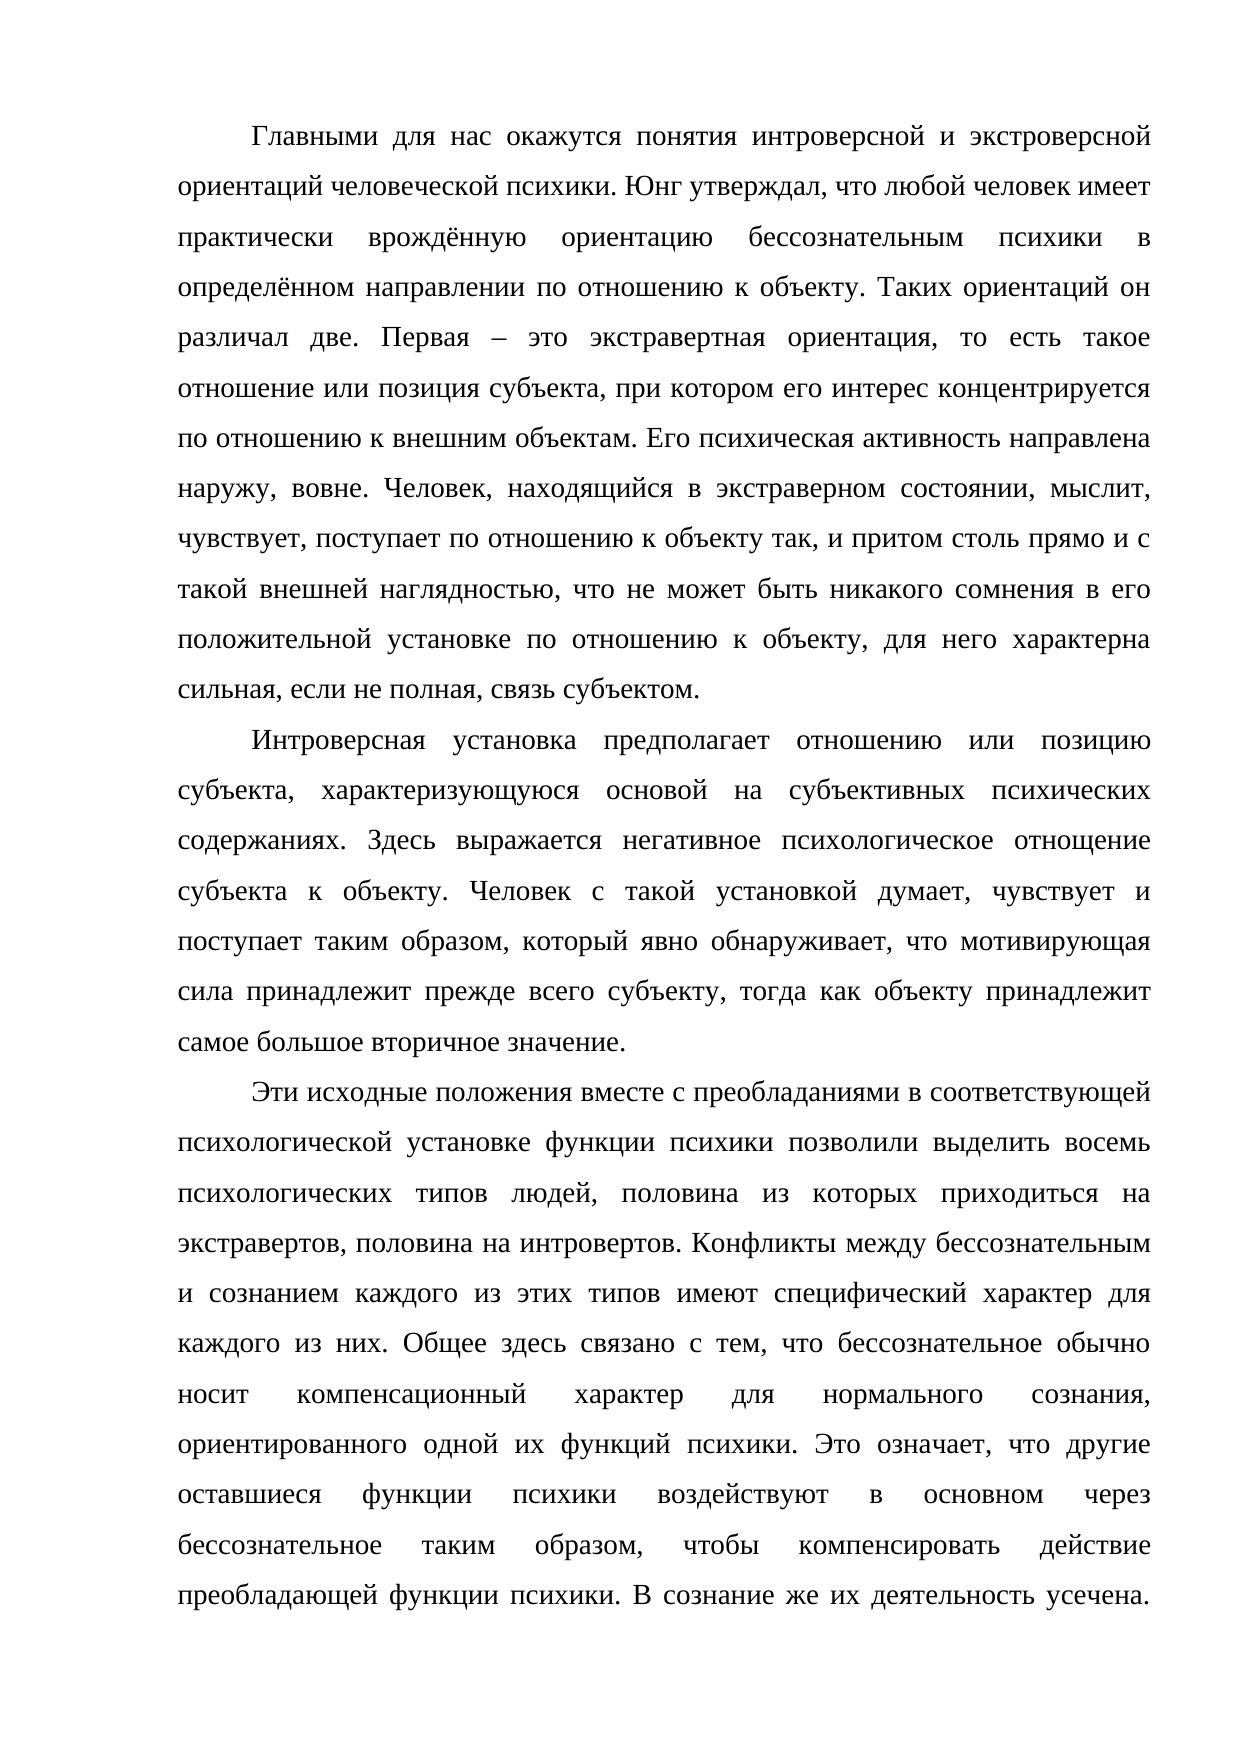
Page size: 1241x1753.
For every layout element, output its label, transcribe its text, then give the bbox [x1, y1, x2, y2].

text Главными для нас окажутся понятия интроверсной и экстроверсной ориентаций человеческой психики. Юнг утверждал, что любой человек имеет практически врождённую ориентацию бессознательным психики в определённом направлении по отношению к объекту. Таких ориентаций он различал две. Первая – это экстравертная ориентация, то есть такое отношение или позиция субъекта, при котором его интерес концентрируется по отношению к внешним объектам. Его психическая активность направлена наружу, вовне. Человек, находящийся в экстраверном состоянии, мыслит, чувствует, поступает по отношению к объекту так, и притом столь прямо и с такой внешней наглядностью, что не может быть никакого сомнения в его положительной установке по отношению к объекту, для него характерна сильная, если не полная, связь субъектом. [177, 118, 1152, 705]
text Интроверсная установка предполагает отношению или позицию субъекта, характеризующуюся основой на субъективных психических содержаниях. Здесь выражается негативное психологическое отнощение субъекта к объекту. Человек с такой установкой думает, чувствует и поступает таким образом, который явно обнаруживает, что мотивирующая сила принадлежит прежде всего субъекту, тогда как объекту принадлежит самое большое вторичное значение. [177, 722, 1152, 1057]
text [177, 1074, 1152, 1611]
